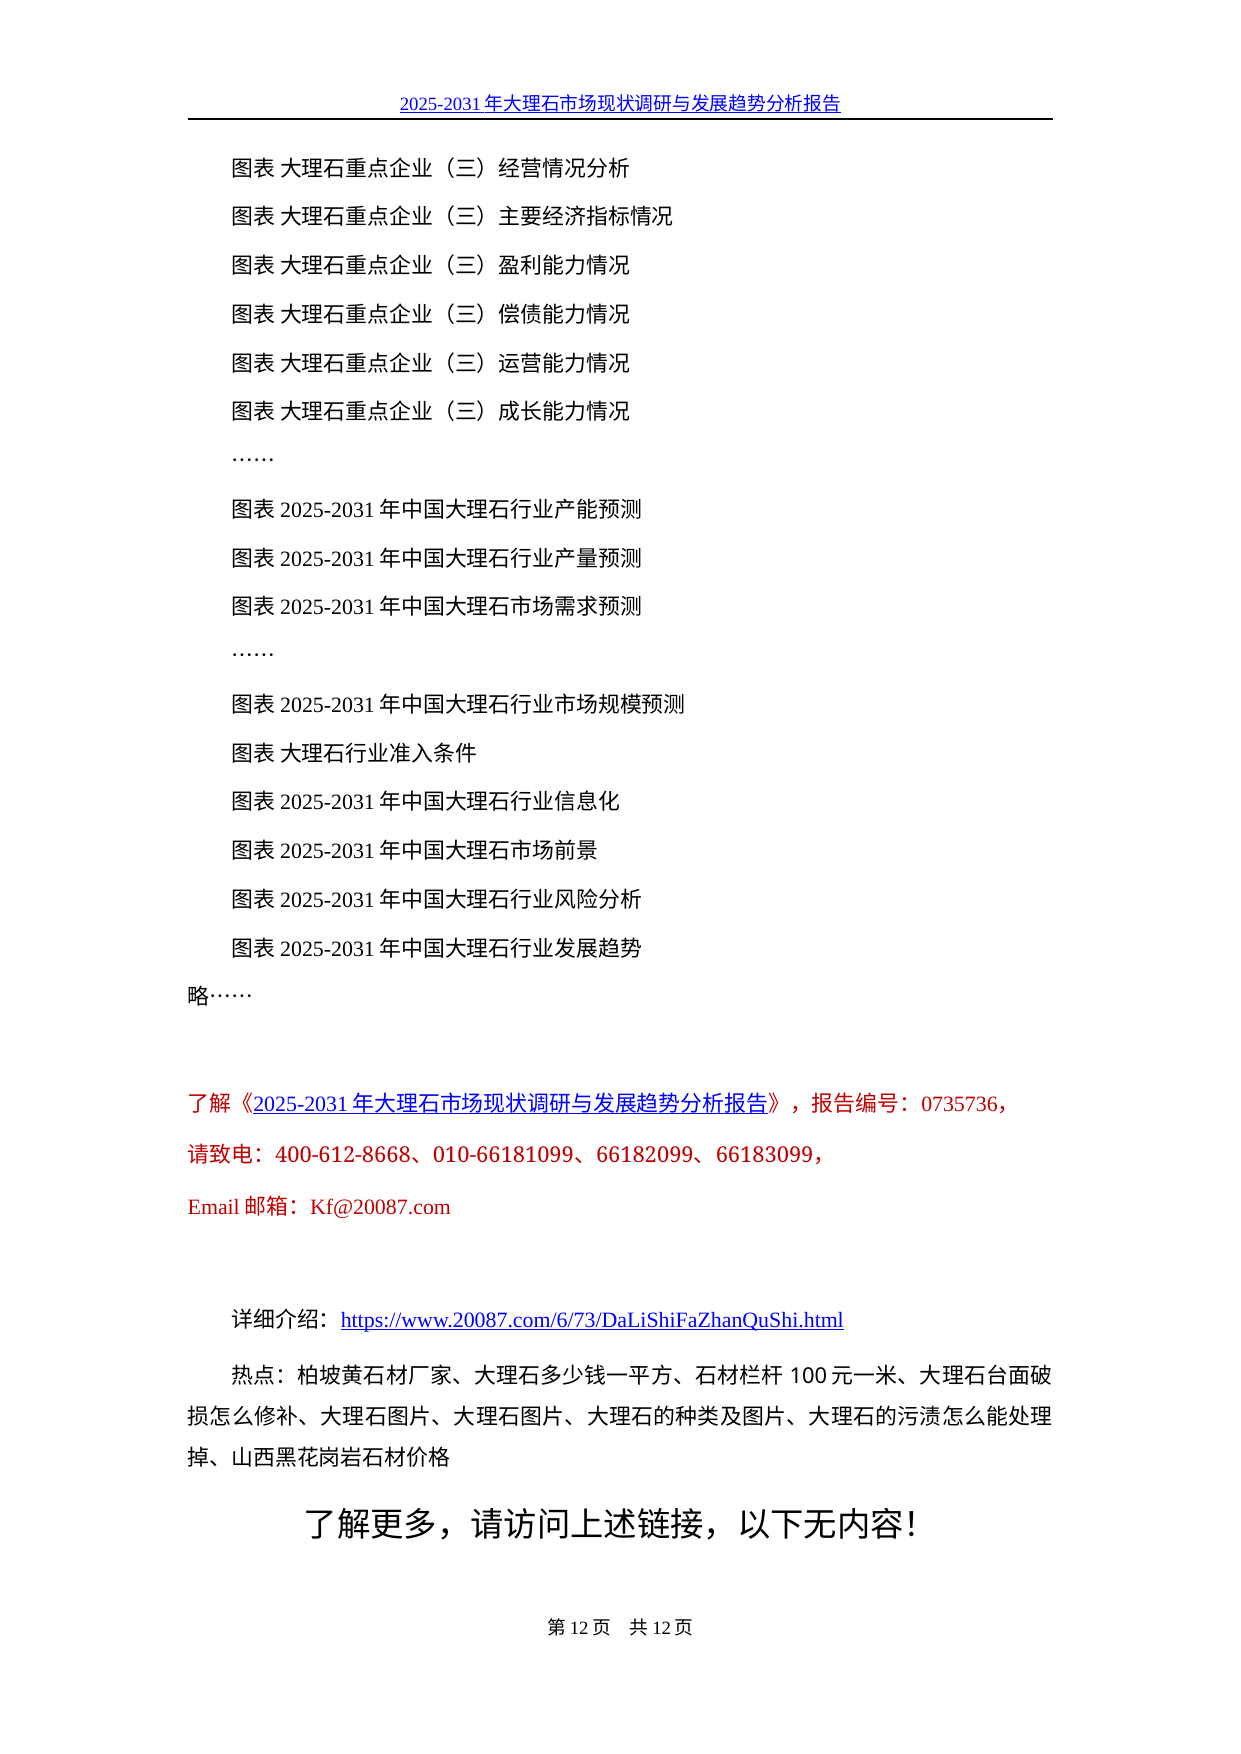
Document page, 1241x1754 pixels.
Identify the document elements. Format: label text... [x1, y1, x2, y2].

text 了解《2025-2031年大理石市场现状调研与发展趋势分析报告》，报告编号：0735736， [187, 1085, 1053, 1118]
title 了解更多，请访问上述链接，以下无内容！ [187, 1489, 1053, 1554]
text 热点：柏坡黄石材厂家、大理石多少钱一平方、石材栏杆100元一米、大理石台面破损怎么修补、大理石图片、大理石图片、大理石的种类及图片、大理石的污渍怎么能处理掉、山西黑花岗岩石材价格 [187, 1358, 1053, 1472]
text 详细介绍：https://www.20087.com/6/73/DaLiShiFaZhanQuShi.html [187, 1301, 1053, 1334]
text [187, 150, 1053, 1011]
text Email邮箱：Kf@20087.com [187, 1188, 1053, 1221]
text 请致电：400-612-8668、010-66181099、66182099、66183099， [187, 1137, 1053, 1169]
